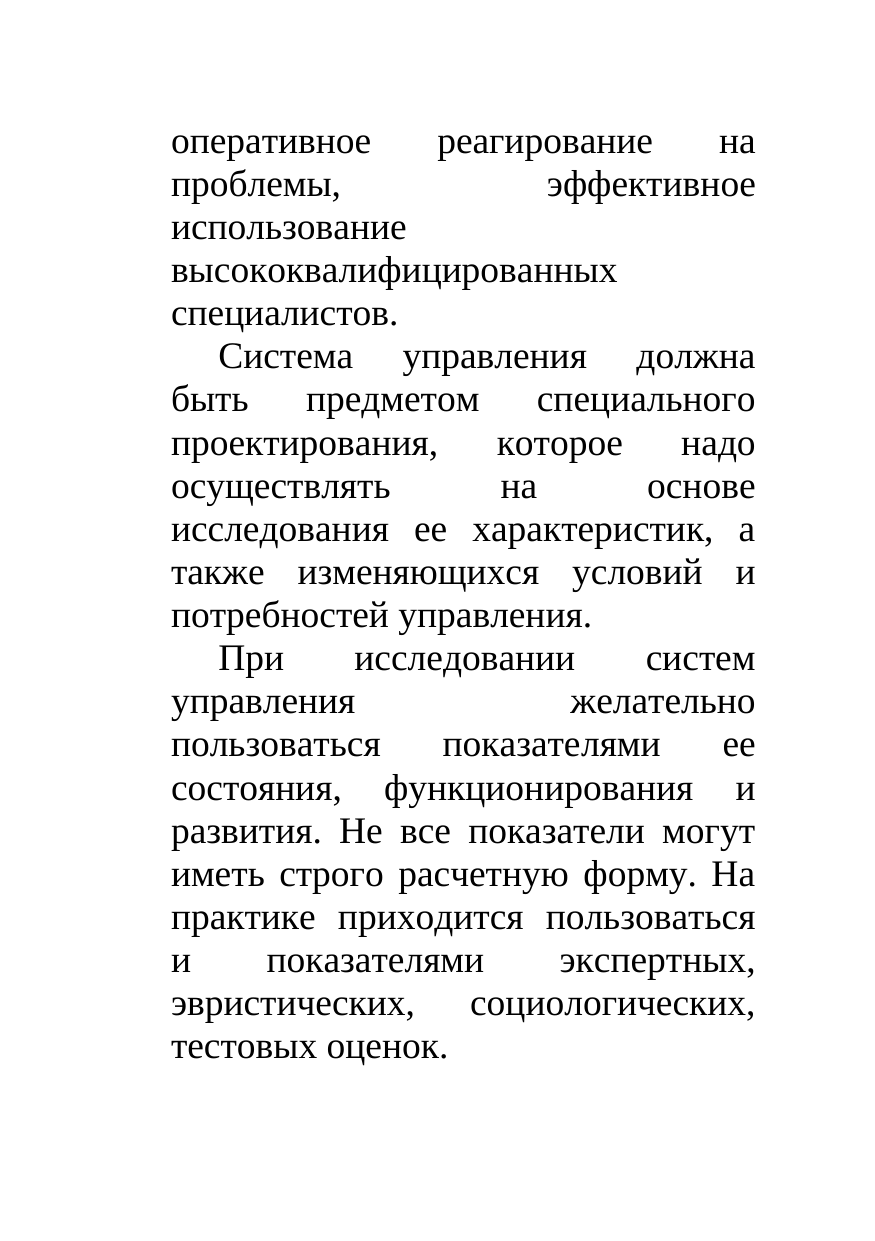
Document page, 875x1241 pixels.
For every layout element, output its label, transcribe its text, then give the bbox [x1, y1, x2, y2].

text При исследовании систем управления желательно пользоваться показателями ее состояния, функционирования и развития. Не все показатели могут иметь строго расчетную форму. На практике приходится пользоваться и показателями экспертных, эвристических, социологических, тестовых оценок. [171, 636, 756, 1067]
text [171, 118, 756, 334]
text Система управления должна быть предметом специального проектирования, которое надо осуществлять на основе исследования ее характеристик, а также изменяющихся условий и потребностей управления. [171, 334, 756, 636]
